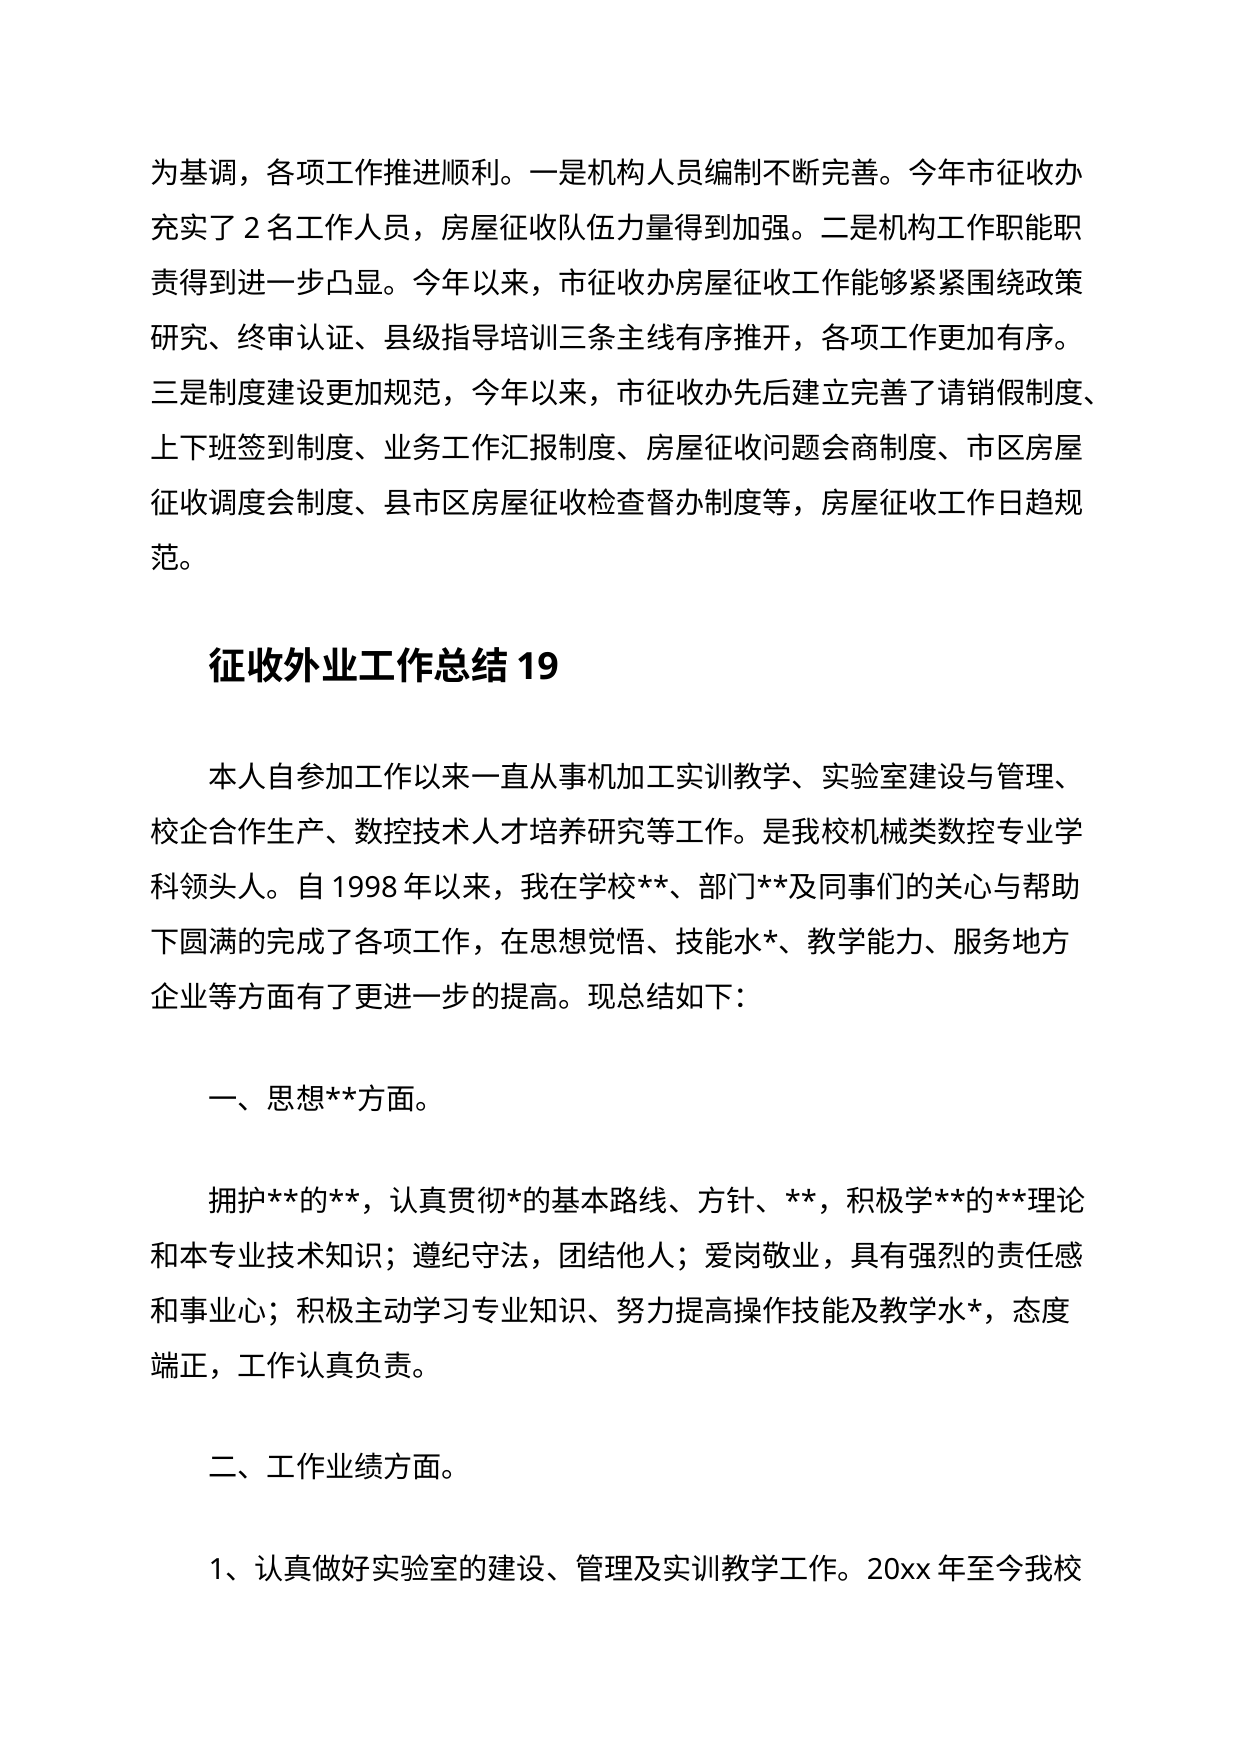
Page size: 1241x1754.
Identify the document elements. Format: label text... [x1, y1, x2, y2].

text 拥护**的**，认真贯彻*的基本路线、方针、**，积极学**的**理论和本专业技术知识；遵纪守法，团结他人；爱岗敬业，具有强烈的责任感和事业心；积极主动学习专业知识、努力提高操作技能及教学水*，态度端正，工作认真负责。 [150, 1177, 1090, 1384]
text 本人自参加工作以来一直从事机加工实训教学、实验室建设与管理、校企合作生产、数控技术人才培养研究等工作。是我校机械类数控专业学科领头人。自1998年以来，我在学校**、部门**及同事们的关心与帮助下圆满的完成了各项工作，在思想觉悟、技能水*、教学能力、服务地方企业等方面有了更进一步的提高。现总结如下： [150, 754, 1090, 1016]
text 一、思想**方面。 [150, 1075, 1090, 1118]
text 二、工作业绩方面。 [150, 1444, 1090, 1486]
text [150, 150, 1090, 577]
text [150, 1546, 1090, 1588]
text 征收外业工作总结19 [150, 636, 1090, 691]
